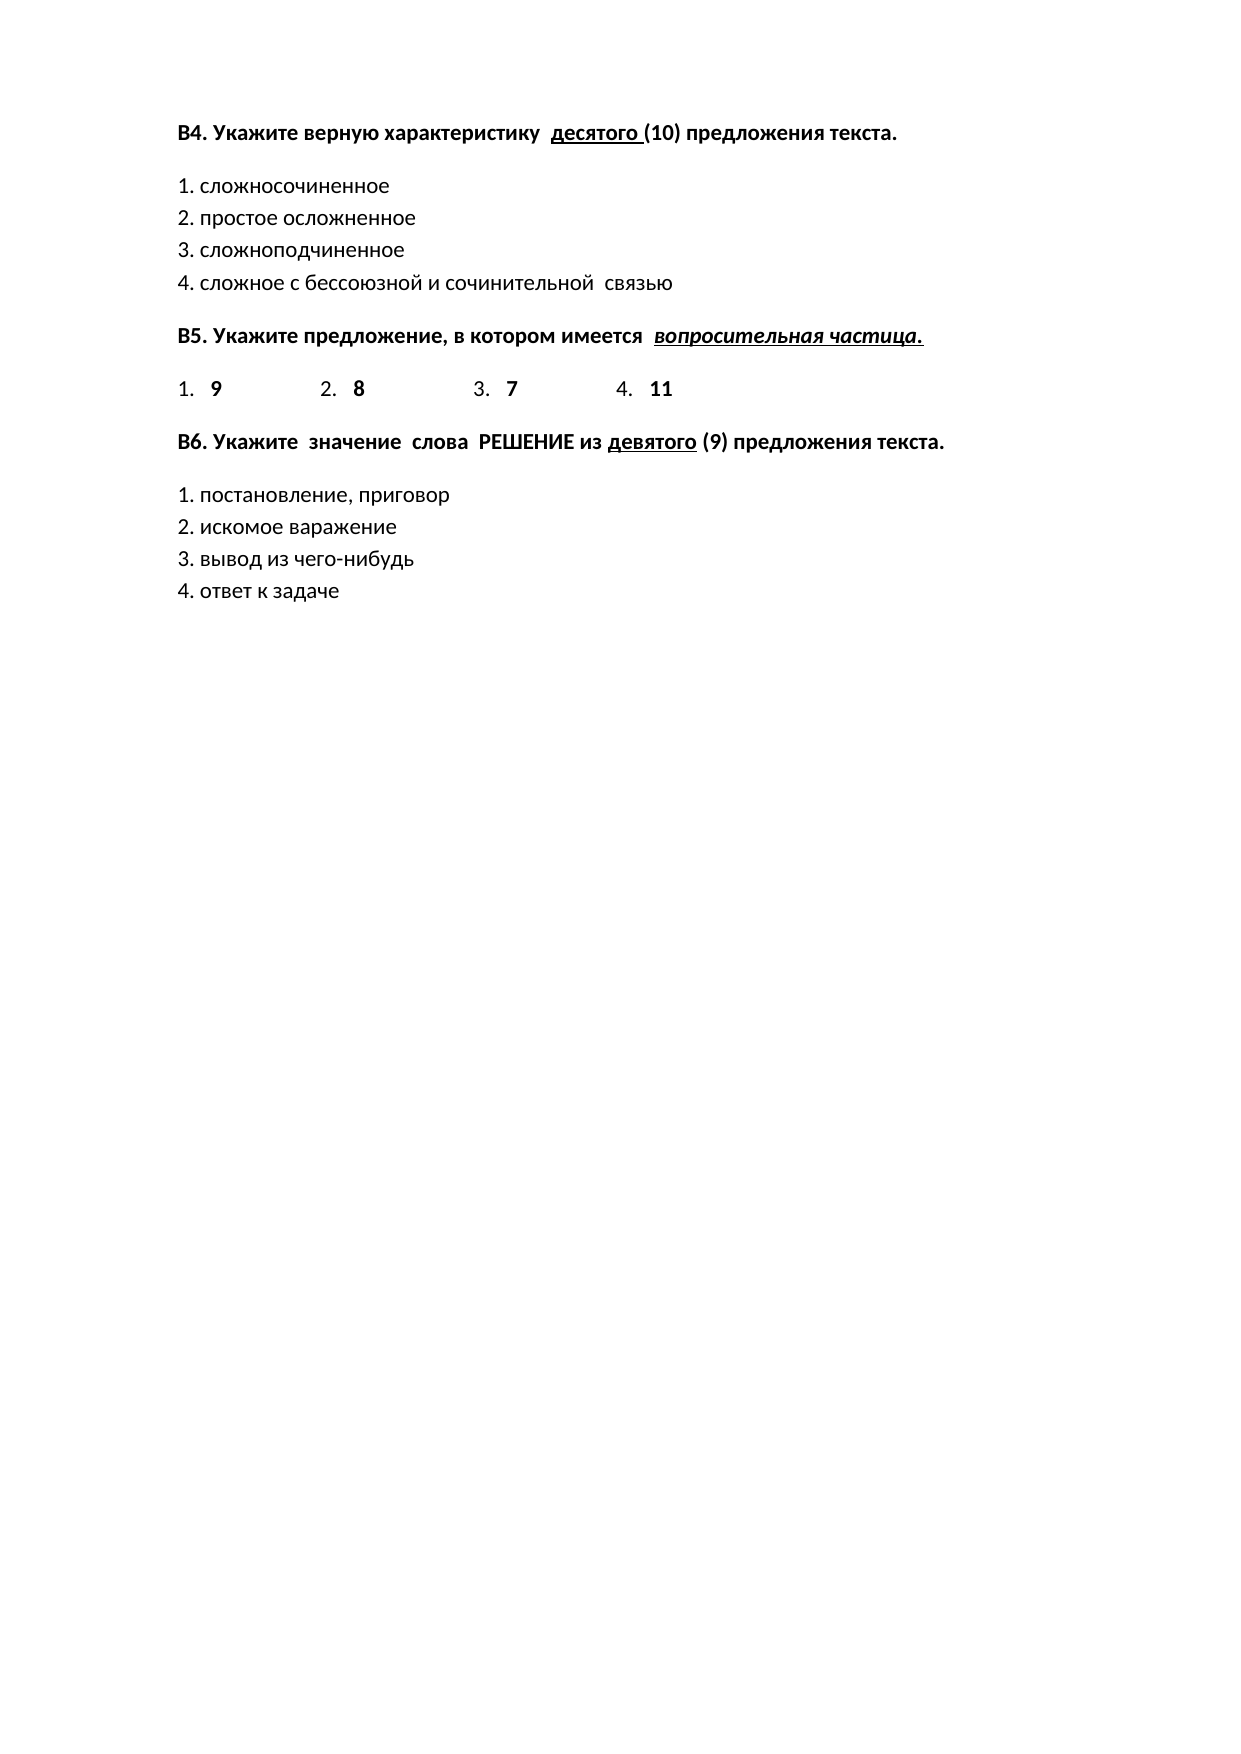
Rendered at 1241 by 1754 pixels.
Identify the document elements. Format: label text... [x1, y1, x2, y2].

text 1. постановление, приговор 2. искомое варажение 3. вывод из чего-нибудь 4. ответ к задаче [177, 480, 1152, 604]
text В4. Укажите верную характеристику десятого (10) предложения текста. [177, 118, 1152, 146]
text В5. Укажите предложение, в котором имеется вопросительная частица. [177, 321, 1152, 349]
text В6. Укажите значение слова РЕШЕНИЕ из девятого (9) предложения текста. [177, 427, 1152, 455]
text 1. сложносочиненное 2. простое осложненное 3. сложноподчиненное 4. сложное с бессоюзной и сочинительной связью [177, 171, 1152, 296]
text 1. 9 2. 8 3. 7 4. 11 [177, 374, 1152, 402]
